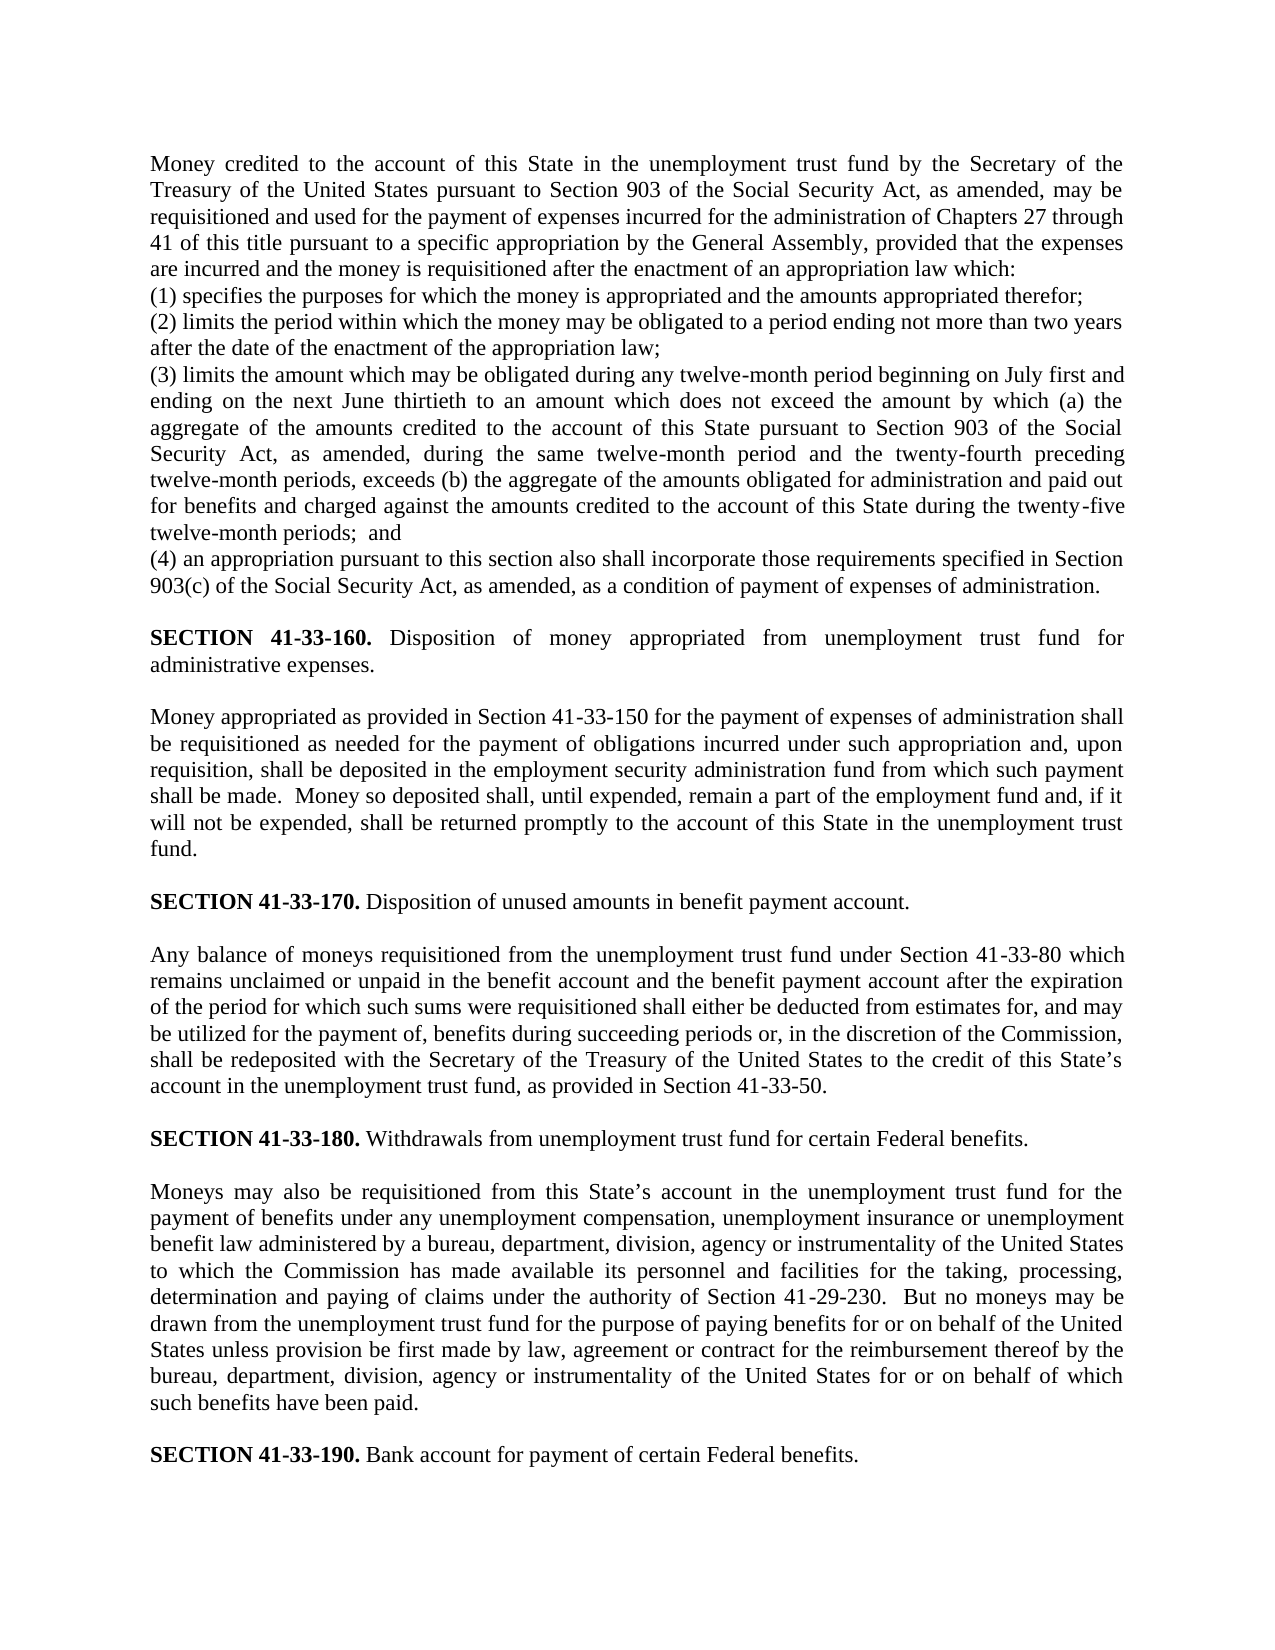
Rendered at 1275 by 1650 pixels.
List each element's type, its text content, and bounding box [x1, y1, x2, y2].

text SECTION 41-33-170. Disposition of unused amounts in benefit payment account. [150, 888, 1125, 914]
text (1) specifies the purposes for which the money is appropriated and the amounts appropriated therefor; [150, 282, 1125, 308]
text (2) limits the period within which the money may be obligated to a period ending not more than two years after the date of the enactment of the appropriation law; [150, 308, 1125, 361]
text SECTION 41-33-160. Disposition of money appropriated from unemployment trust fund for administrative expenses. [150, 624, 1125, 677]
text Money appropriated as provided in Section 41-33-150 for the payment of expenses of administration shall be requisitioned as needed for the payment of obligations incurred under such appropriation and, upon requisition, shall be deposited in the employment security administration fund from which such payment shall be made. Money so deposited shall, until expended, remain a part of the employment fund and, if it will not be expended, shall be returned promptly to the account of this State in the unemployment trust fund. [150, 703, 1125, 862]
text Moneys may also be requisitioned from this State’s account in the unemployment trust fund for the payment of benefits under any unemployment compensation, unemployment insurance or unemployment benefit law administered by a bureau, department, division, agency or instrumentality of the United States to which the Commission has made available its personnel and facilities for the taking, processing, determination and paying of claims under the authority of Section 41-29-230. But no moneys may be drawn from the unemployment trust fund for the purpose of paying benefits for or on behalf of the United States unless provision be first made by law, agreement or contract for the reimbursement thereof by the bureau, department, division, agency or instrumentality of the United States for or on behalf of which such benefits have been paid. [150, 1178, 1125, 1415]
text (3) limits the amount which may be obligated during any twelve-month period beginning on July first and ending on the next June thirtieth to an amount which does not exceed the amount by which (a) the aggregate of the amounts credited to the account of this State pursuant to Section 903 of the Social Security Act, as amended, during the same twelve-month period and the twenty-fourth preceding twelve-month periods, exceeds (b) the aggregate of the amounts obligated for administration and paid out for benefits and charged against the amounts credited to the account of this State during the twenty-five twelve-month periods; and [150, 361, 1125, 545]
text Money credited to the account of this State in the unemployment trust fund by the Secretary of the Treasury of the United States pursuant to Section 903 of the Social Security Act, as amended, may be requisitioned and used for the payment of expenses incurred for the administration of Chapters 27 through 41 of this title pursuant to a specific appropriation by the General Assembly, provided that the expenses are incurred and the money is requisitioned after the enactment of an appropriation law which: [150, 150, 1125, 282]
text Any balance of moneys requisitioned from the unemployment trust fund under Section 41-33-80 which remains unclaimed or unpaid in the benefit account and the benefit payment account after the expiration of the period for which such sums were requisitioned shall either be deducted from estimates for, and may be utilized for the payment of, benefits during succeeding periods or, in the discretion of the Commission, shall be redeposited with the Secretary of the Treasury of the United States to the credit of this State’s account in the unemployment trust fund, as provided in Section 41-33-50. [150, 941, 1125, 1099]
text SECTION 41-33-190. Bank account for payment of certain Federal benefits. [150, 1441, 1125, 1468]
text (4) an appropriation pursuant to this section also shall incorporate those requirements specified in Section 903(c) of the Social Security Act, as amended, as a condition of payment of expenses of administration. [150, 545, 1125, 598]
text SECTION 41-33-180. Withdrawals from unemployment trust fund for certain Federal benefits. [150, 1125, 1125, 1151]
